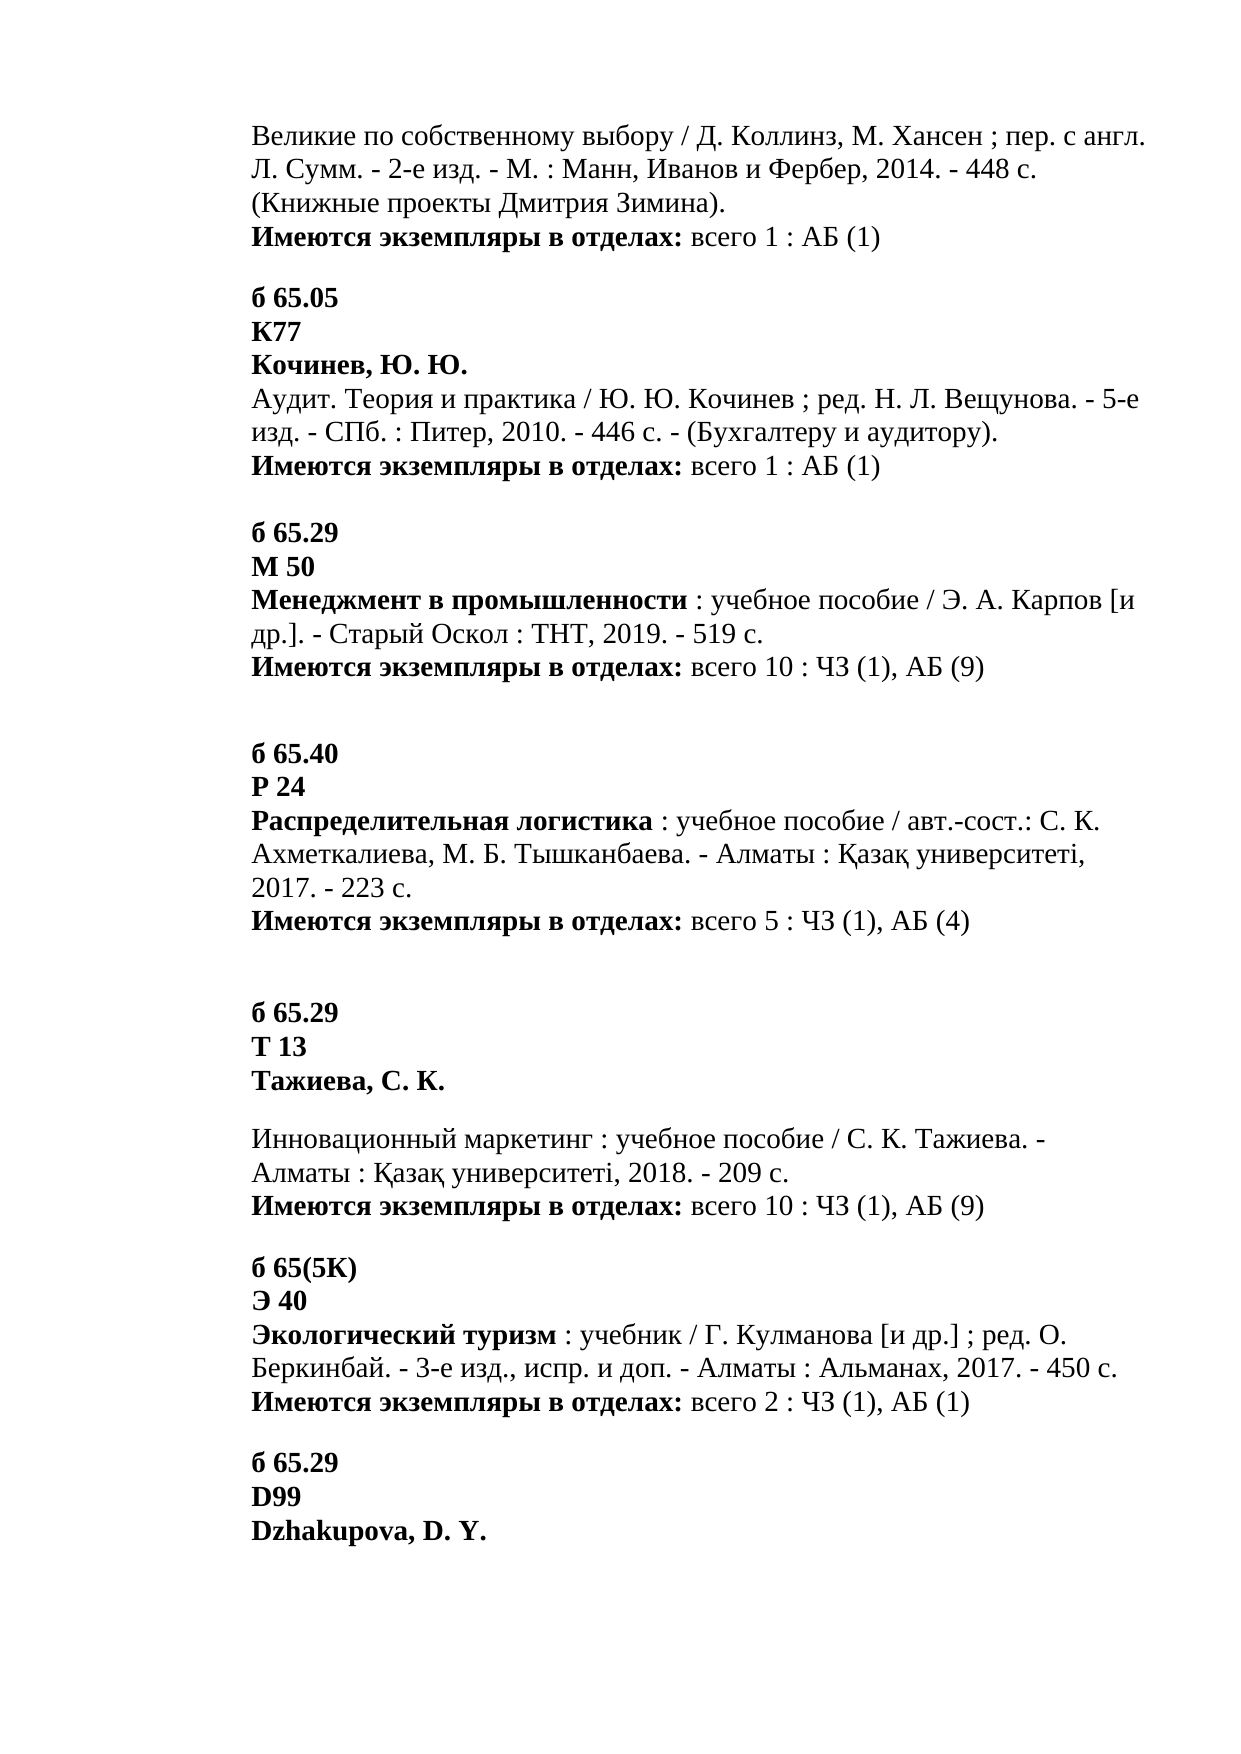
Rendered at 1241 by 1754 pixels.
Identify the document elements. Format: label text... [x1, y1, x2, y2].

text Экологический туризм : учебник / Г. Кулманова [и др.] ; ред. О. Беркинбай. - 3-е изд., испр. и доп. - Алматы : Альманах, 2017. - 450 с. [251, 1317, 1152, 1384]
text Имеются экземпляры в отделах: всего 5 : ЧЗ (1), АБ (4) [251, 903, 1152, 937]
text б 65.40 Р 24 [251, 736, 1152, 803]
text Имеются экземпляры в отделах: всего 10 : ЧЗ (1), АБ (9) [251, 649, 1152, 711]
text б 65.29 Т 13 Тажиева, С. К. [251, 962, 1152, 1096]
text Имеются экземпляры в отделах: всего 10 : ЧЗ (1), АБ (9) [251, 1188, 1152, 1250]
text б 65.05 К77 Кочинев, Ю. Ю. [251, 280, 1152, 381]
text Имеются экземпляры в отделах: всего 1 : АБ (1) [251, 448, 1152, 482]
text Имеются экземпляры в отделах: всего 2 : ЧЗ (1), АБ (1) [251, 1384, 1152, 1446]
text б 65.29 М 50 [251, 515, 1152, 582]
text б 65.29 D99 Dzhakupova, D. Y. [251, 1446, 1152, 1546]
text Великие по собственному выбору / Д. Коллинз, М. Хансен ; пер. с англ. Л. Сумм. - 2-е изд. - М. : Манн, Иванов и Фербер, 2014. - 448 с. (Книжные проекты Дмитрия Зимина). [251, 118, 1152, 219]
text б 65(5К) Э 40 [251, 1250, 1152, 1317]
text Аудит. Теория и практика / Ю. Ю. Кочинев ; ред. Н. Л. Вещунова. - 5-е изд. - СПб. : Питер, 2010. - 446 с. - (Бухгалтеру и аудитору). [251, 381, 1152, 448]
text Имеются экземпляры в отделах: всего 1 : АБ (1) [251, 219, 1152, 280]
text Распределительная логистика : учебное пособие / авт.-сост.: С. К. Ахметкалиева, М. Б. Тышканбаева. - Алматы : Қазақ университеті, 2017. - 223 с. [251, 803, 1152, 903]
text Менеджмент в промышленности : учебное пособие / Э. А. Карпов [и др.]. - Старый Оскол : ТНТ, 2019. - 519 с. [251, 582, 1152, 649]
text Инновационный маркетинг : учебное пособие / С. К. Тажиева. - Алматы : Қазақ университеті, 2018. - 209 с. [251, 1121, 1152, 1188]
